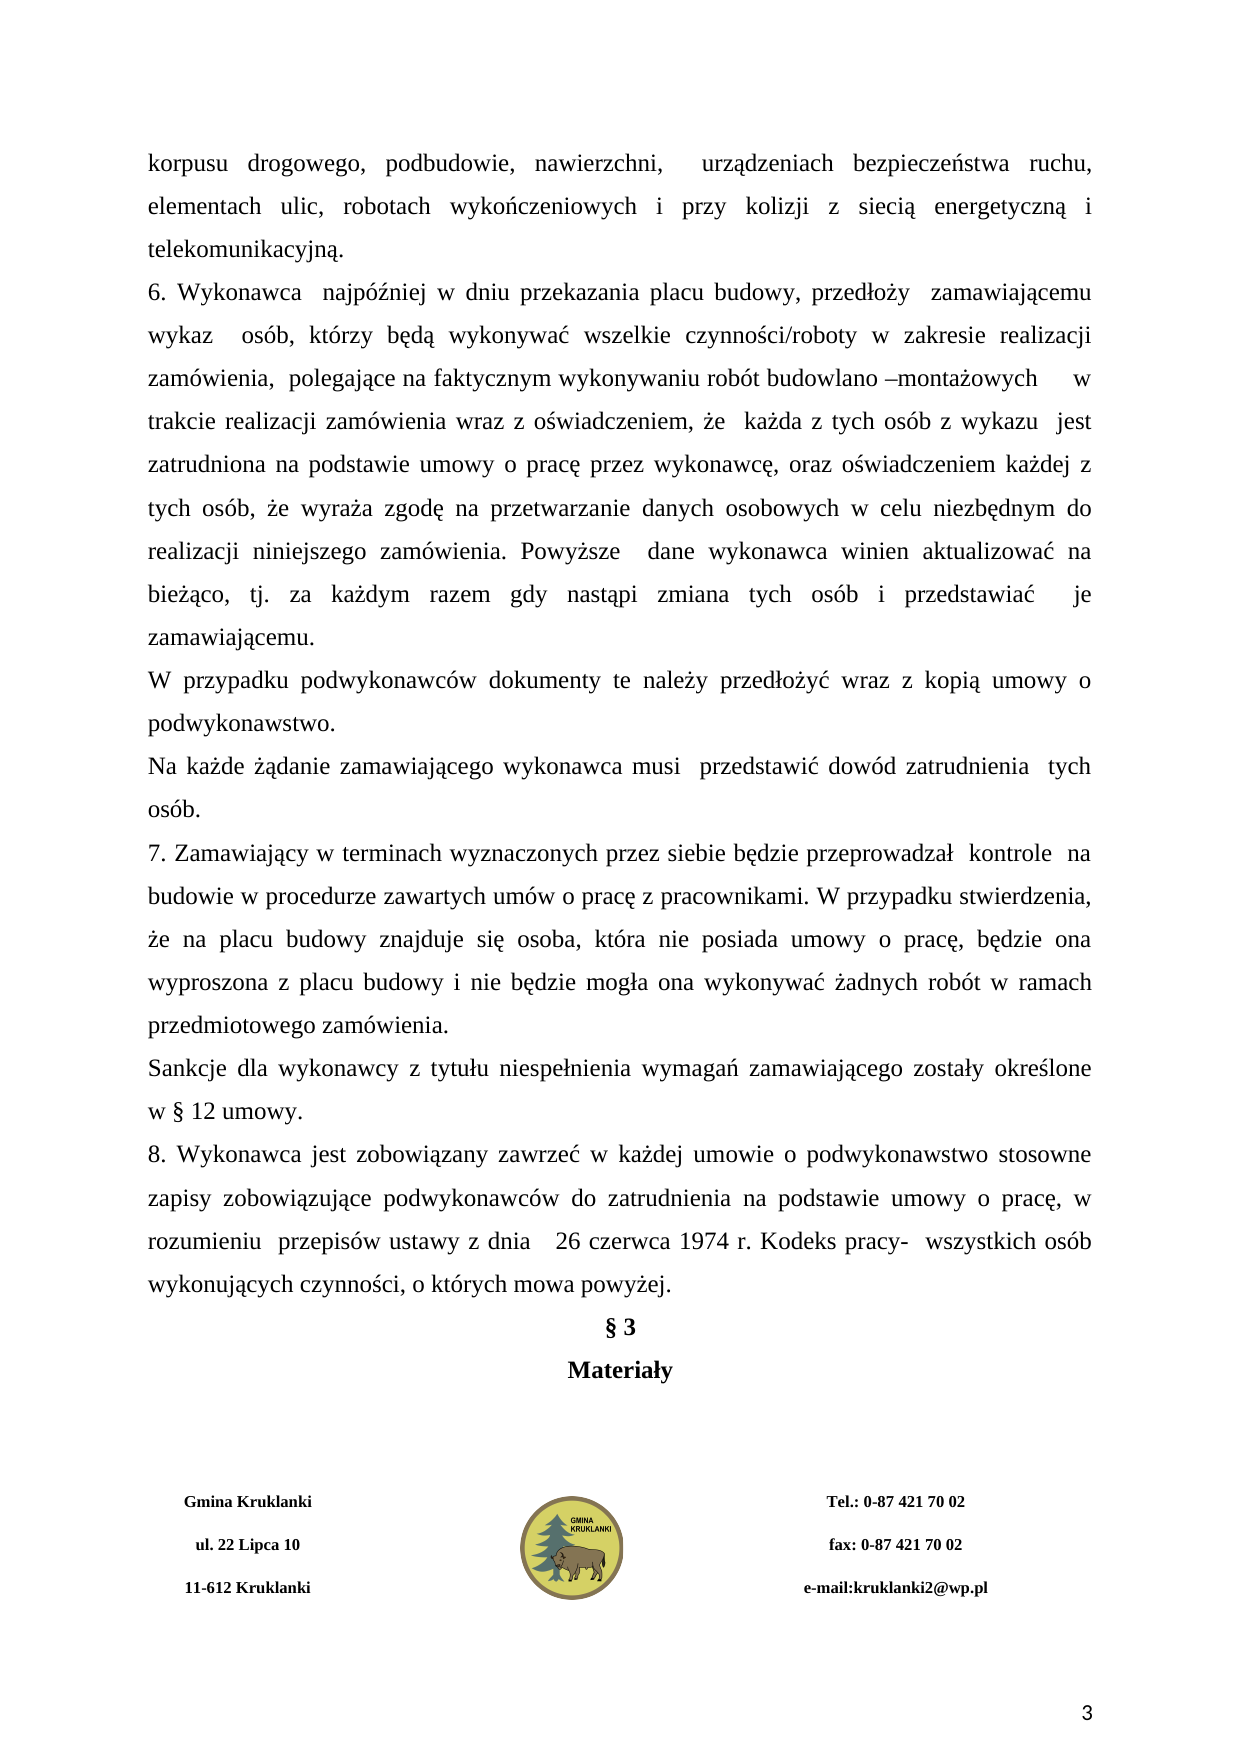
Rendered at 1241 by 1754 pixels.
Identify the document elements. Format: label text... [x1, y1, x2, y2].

text Sankcje dla wykonawcy z tytułu niespełnienia wymagań zamawiającego zostały określone w § 12 umowy. [148, 1053, 1093, 1125]
picture [520, 1496, 624, 1600]
text § 3 [148, 1312, 1093, 1341]
text Na każde żądanie zamawiającego wykonawca musi przedstawić dowód zatrudnienia tych osób. [148, 751, 1093, 823]
text Materiały [148, 1355, 1093, 1384]
text W przypadku podwykonawców dokumenty te należy przedłożyć wraz z kopią umowy o podwykonawstwo. [148, 665, 1093, 737]
text 7. Zamawiający w terminach wyznaczonych przez siebie będzie przeprowadzał kontrole na budowie w procedurze zawartych umów o pracę z pracownikami. W przypadku stwierdzenia, że na placu budowy znajduje się osoba, która nie posiada umowy o pracę, będzie ona wyproszona z placu budowy i nie będzie mogła ona wykonywać żadnych robót w ramach przedmiotowego zamówienia. [148, 838, 1093, 1039]
text 8. Wykonawca jest zobowiązany zawrzeć w każdej umowie o podwykonawstwo stosowne zapisy zobowiązujące podwykonawców do zatrudnienia na podstawie umowy o pracę, w rozumieniu przepisów ustawy z dnia 26 czerwca 1974 r. Kodeks pracy- wszystkich osób wykonujących czynności, o których mowa powyżej. [148, 1139, 1093, 1298]
text 6. Wykonawca najpóźniej w dniu przekazania placu budowy, przedłoży zamawiającemu wykaz osób, którzy będą wykonywać wszelkie czynności/roboty w zakresie realizacji zamówienia, polegające na faktycznym wykonywaniu robót budowlano –montażowych w trakcie realizacji zamówienia wraz z oświadczeniem, że każda z tych osób z wykazu jest zatrudniona na podstawie umowy o pracę przez wykonawcę, oraz oświadczeniem każdej z tych osób, że wyraża zgodę na przetwarzanie danych osobowych w celu niezbędnym do realizacji niniejszego zamówienia. Powyższe dane wykonawca winien aktualizować na bieżąco, tj. za każdym razem gdy nastąpi zmiana tych osób i przedstawiać je zamawiającemu. [148, 277, 1093, 651]
